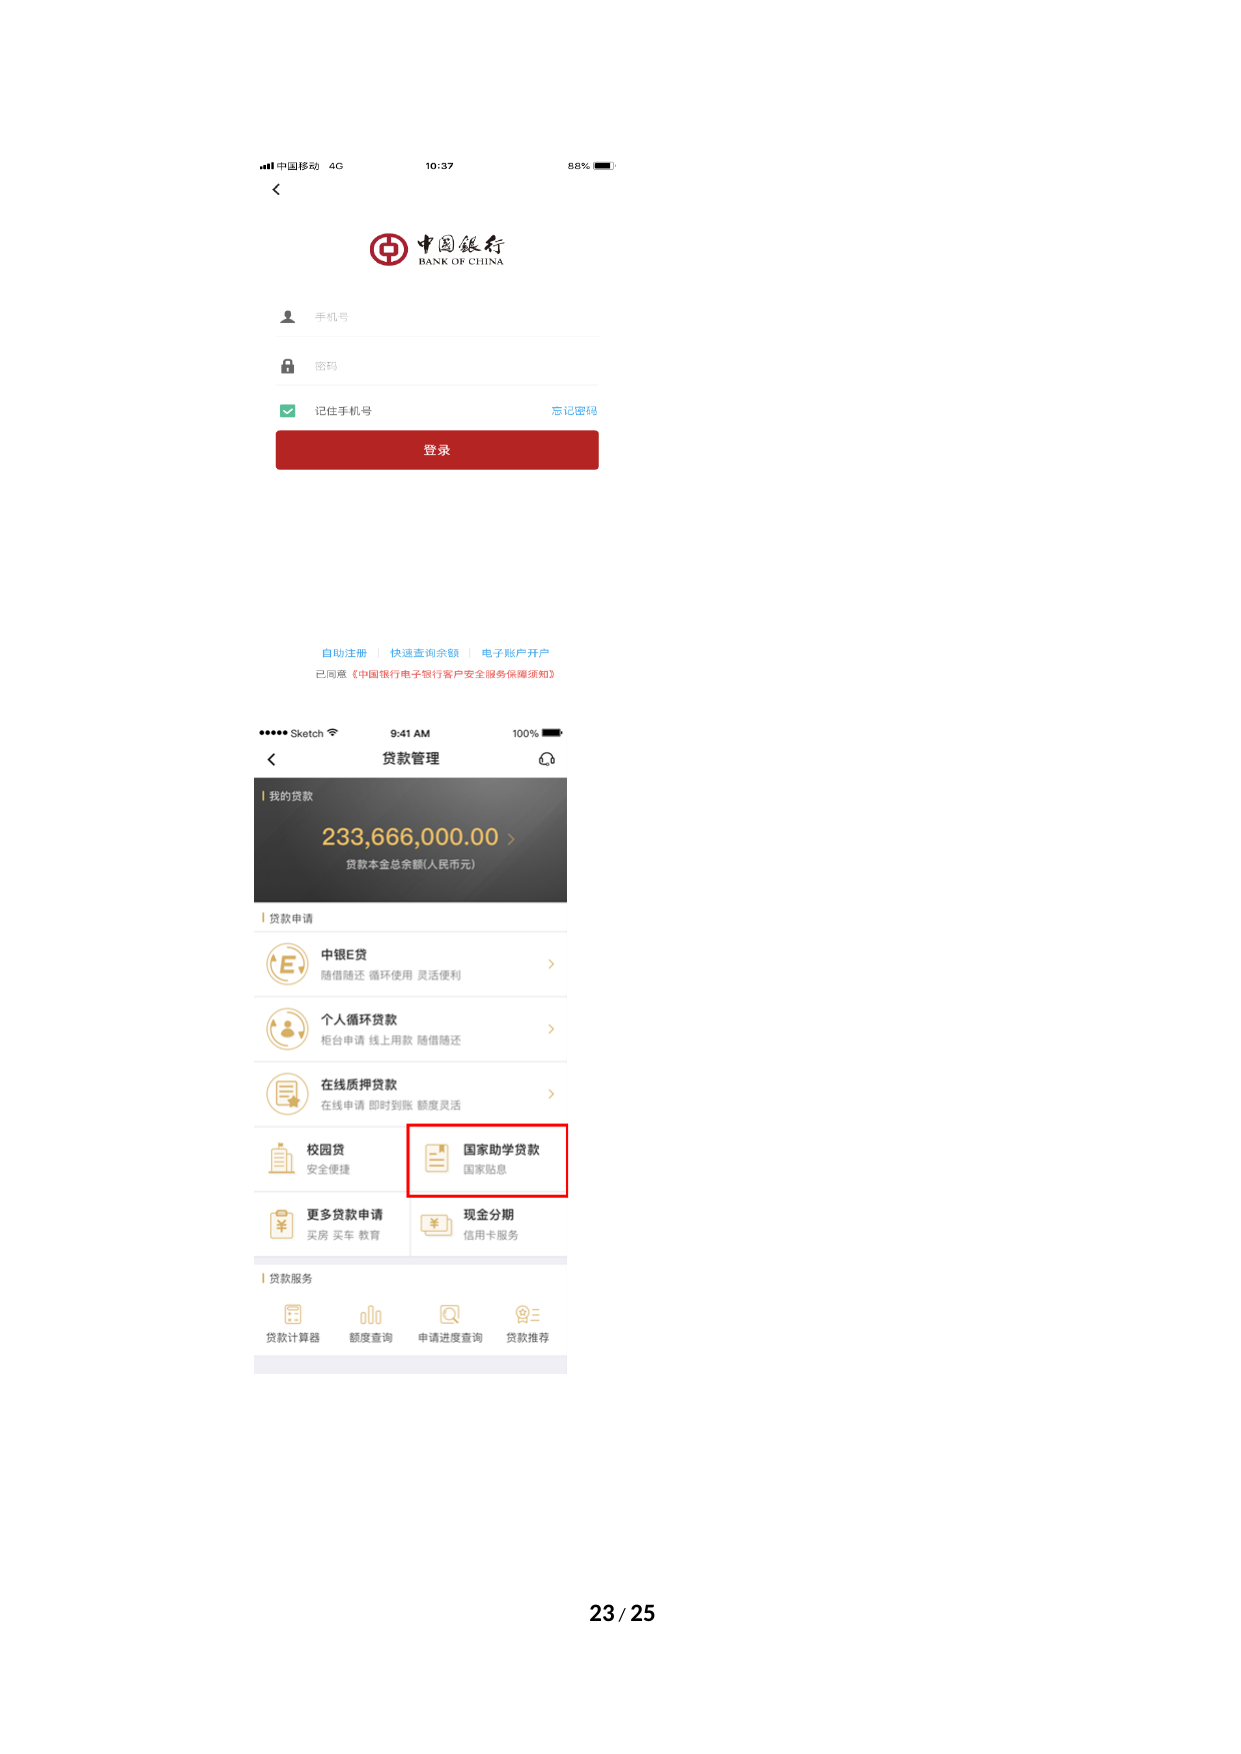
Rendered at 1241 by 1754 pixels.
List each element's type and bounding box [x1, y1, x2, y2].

picture [254, 158, 620, 703]
picture [254, 724, 569, 1374]
